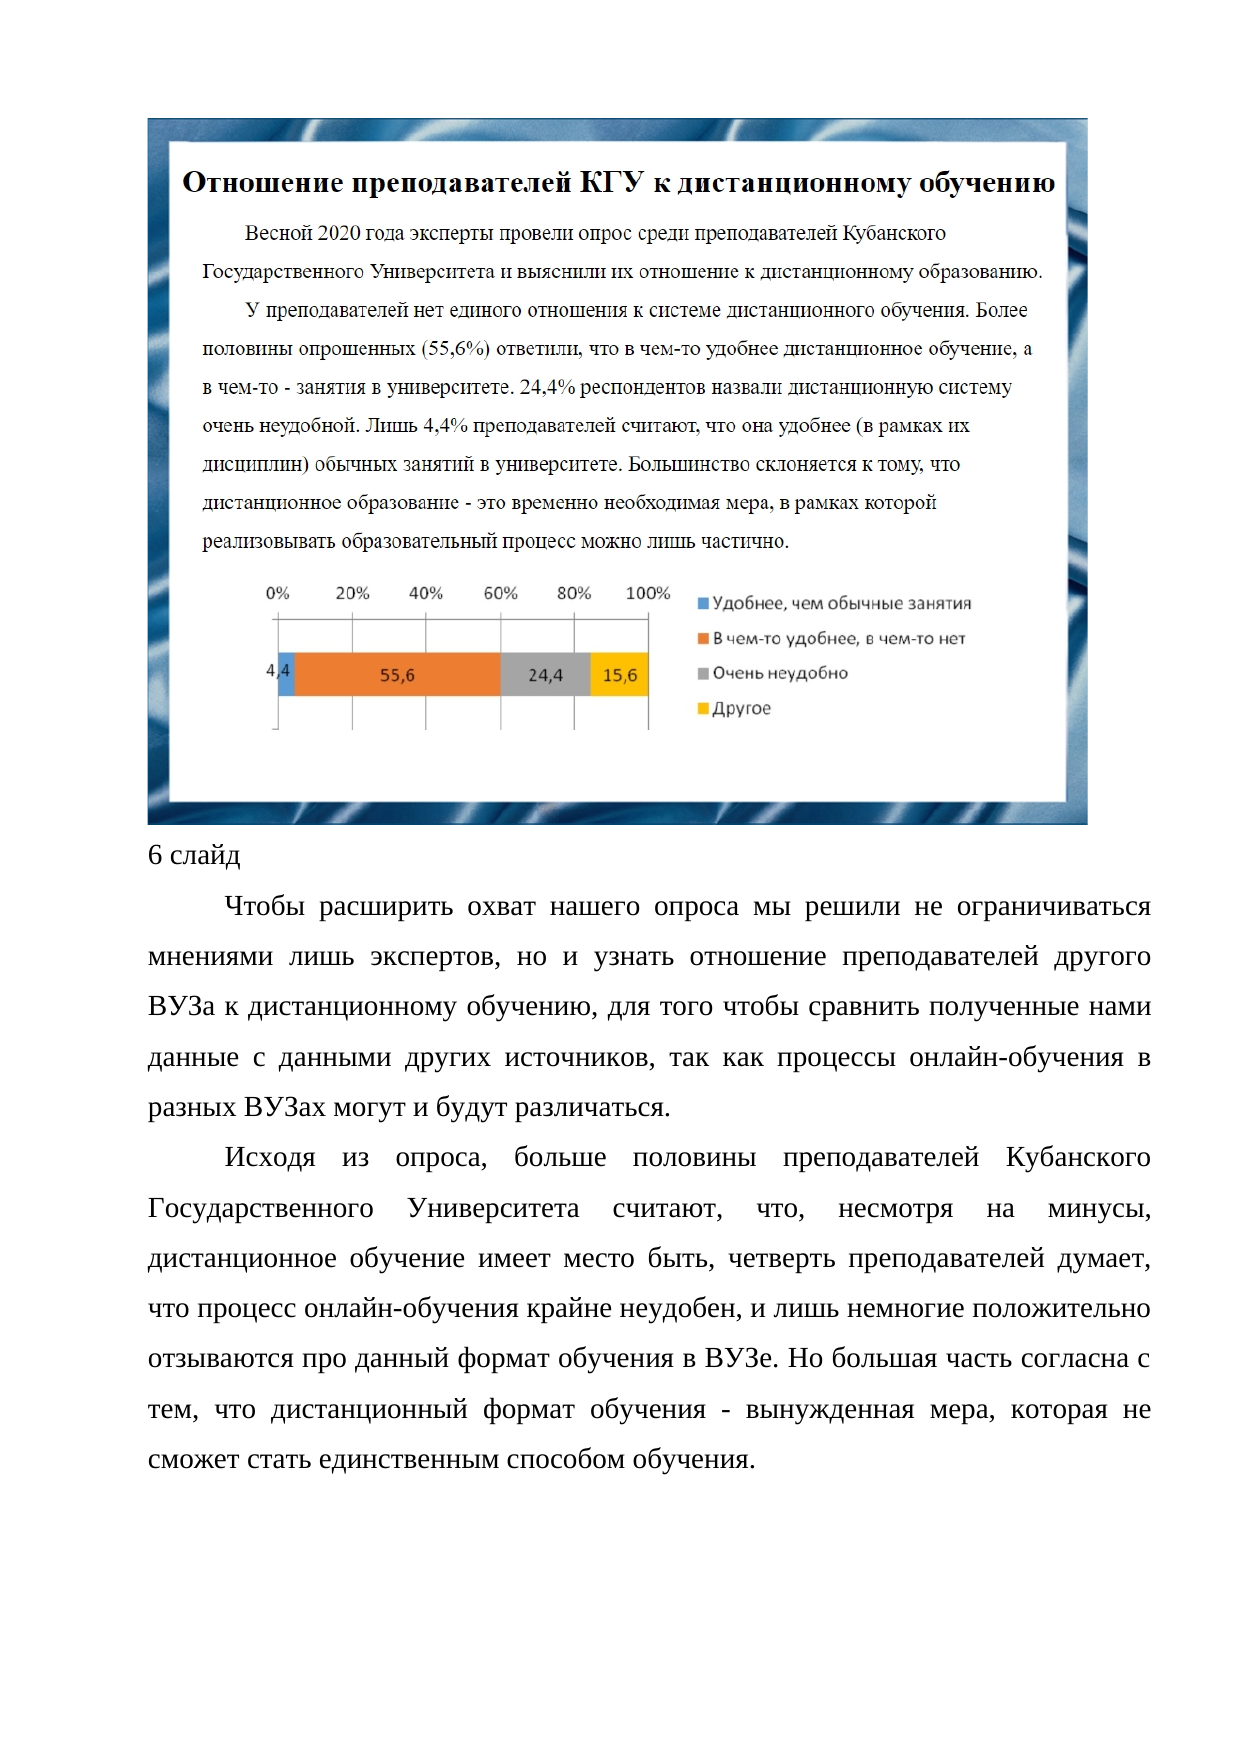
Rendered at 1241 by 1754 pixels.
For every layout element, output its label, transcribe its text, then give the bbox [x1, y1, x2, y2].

text Чтобы расширить охват нашего опроса мы решили не ограничиваться мнениями лишь экспертов, но и узнать отношение преподавателей другого ВУЗа к дистанционному обучению, для того чтобы сравнить полученные нами данные с данными других источников, так как процессы онлайн-обучения в разных ВУЗах могут и будут различаться. [148, 888, 1152, 1123]
text Исходя из опроса, больше половины преподавателей Кубанского Государственного Университета считают, что, несмотря на минусы, дистанционное обучение имеет место быть, четверть преподавателей думает, что процесс онлайн-обучения крайне неудобен, и лишь немногие положительно отзываются про данный формат обучения в ВУЗе. Но большая часть согласна с тем, что дистанционный формат обучения - вынужденная мера, которая не сможет стать единственным способом обучения. [148, 1139, 1152, 1475]
picture [147, 118, 1088, 825]
text 6 слайд [148, 837, 1152, 871]
